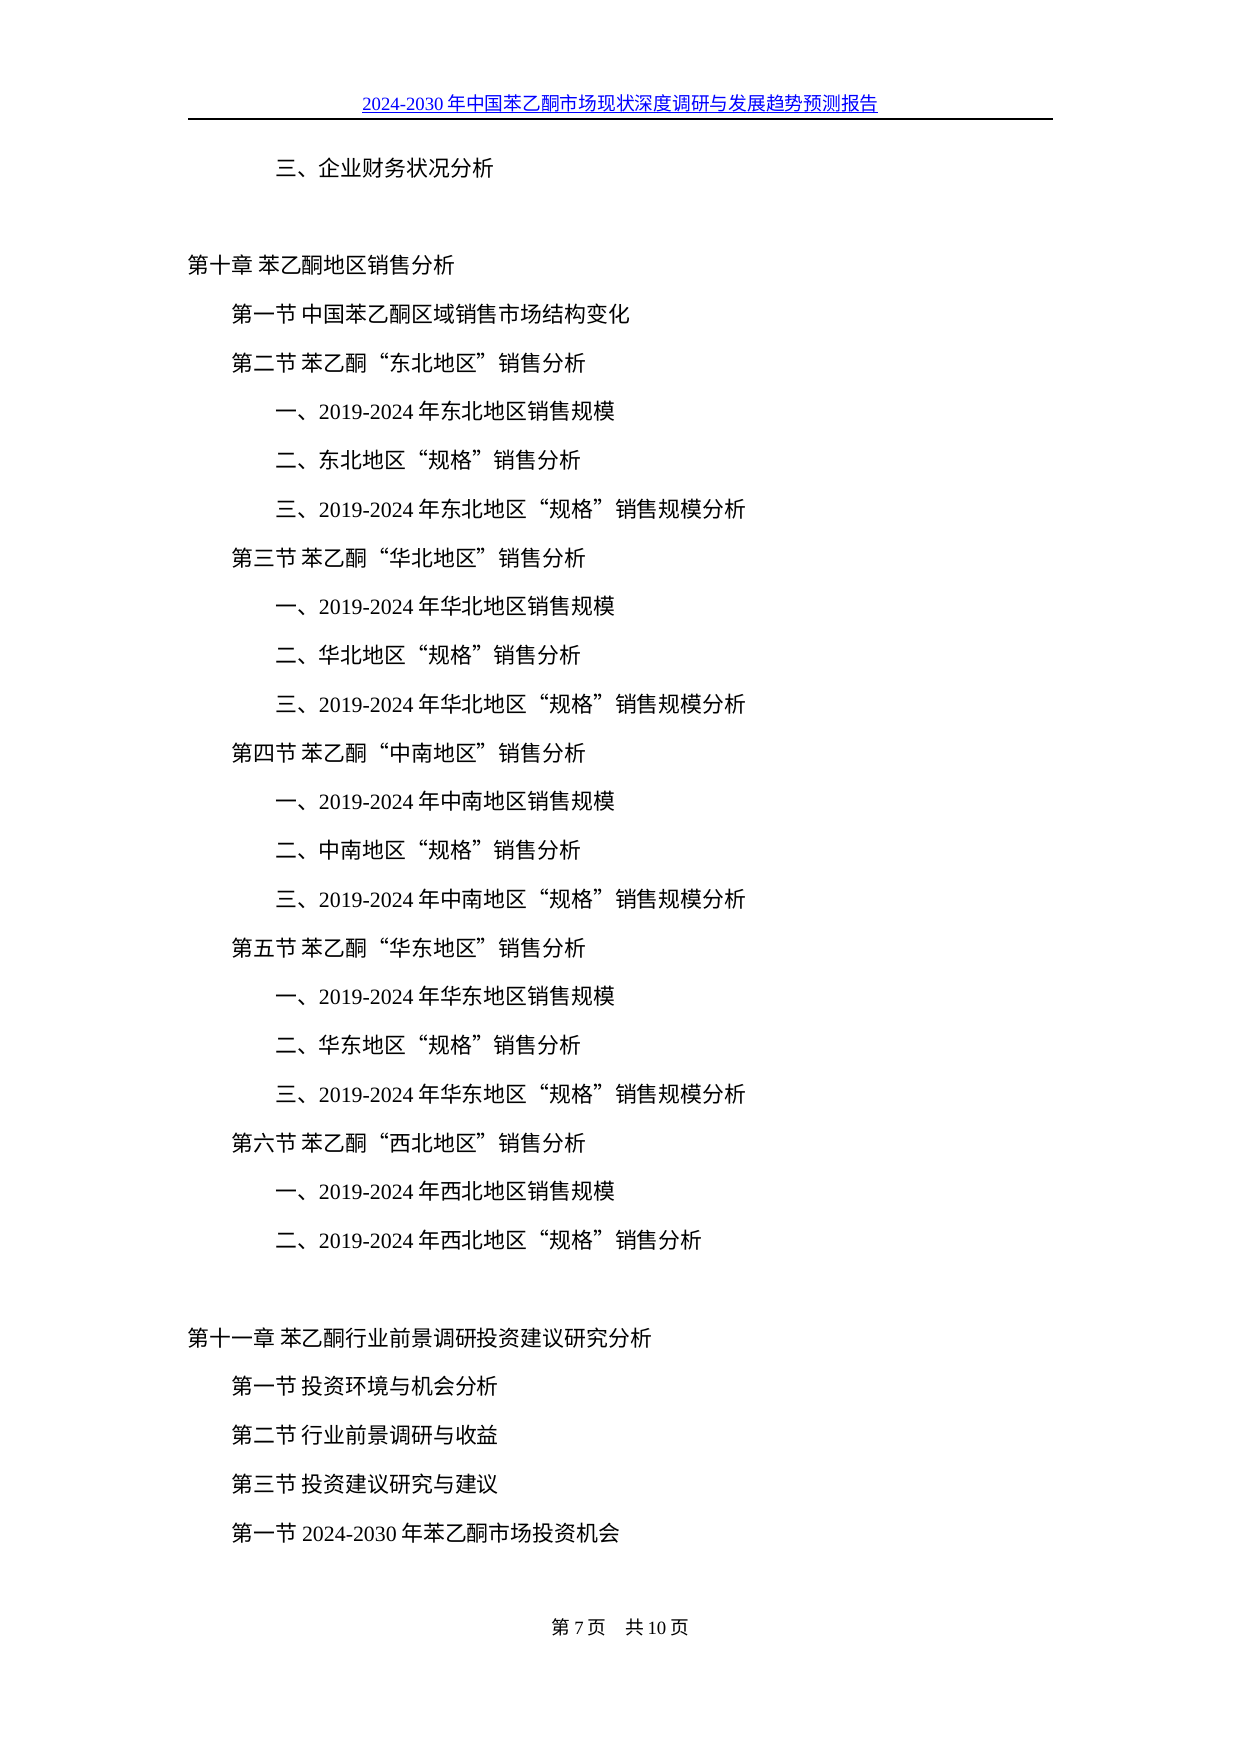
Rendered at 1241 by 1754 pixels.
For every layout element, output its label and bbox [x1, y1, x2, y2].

text [187, 150, 1053, 1548]
